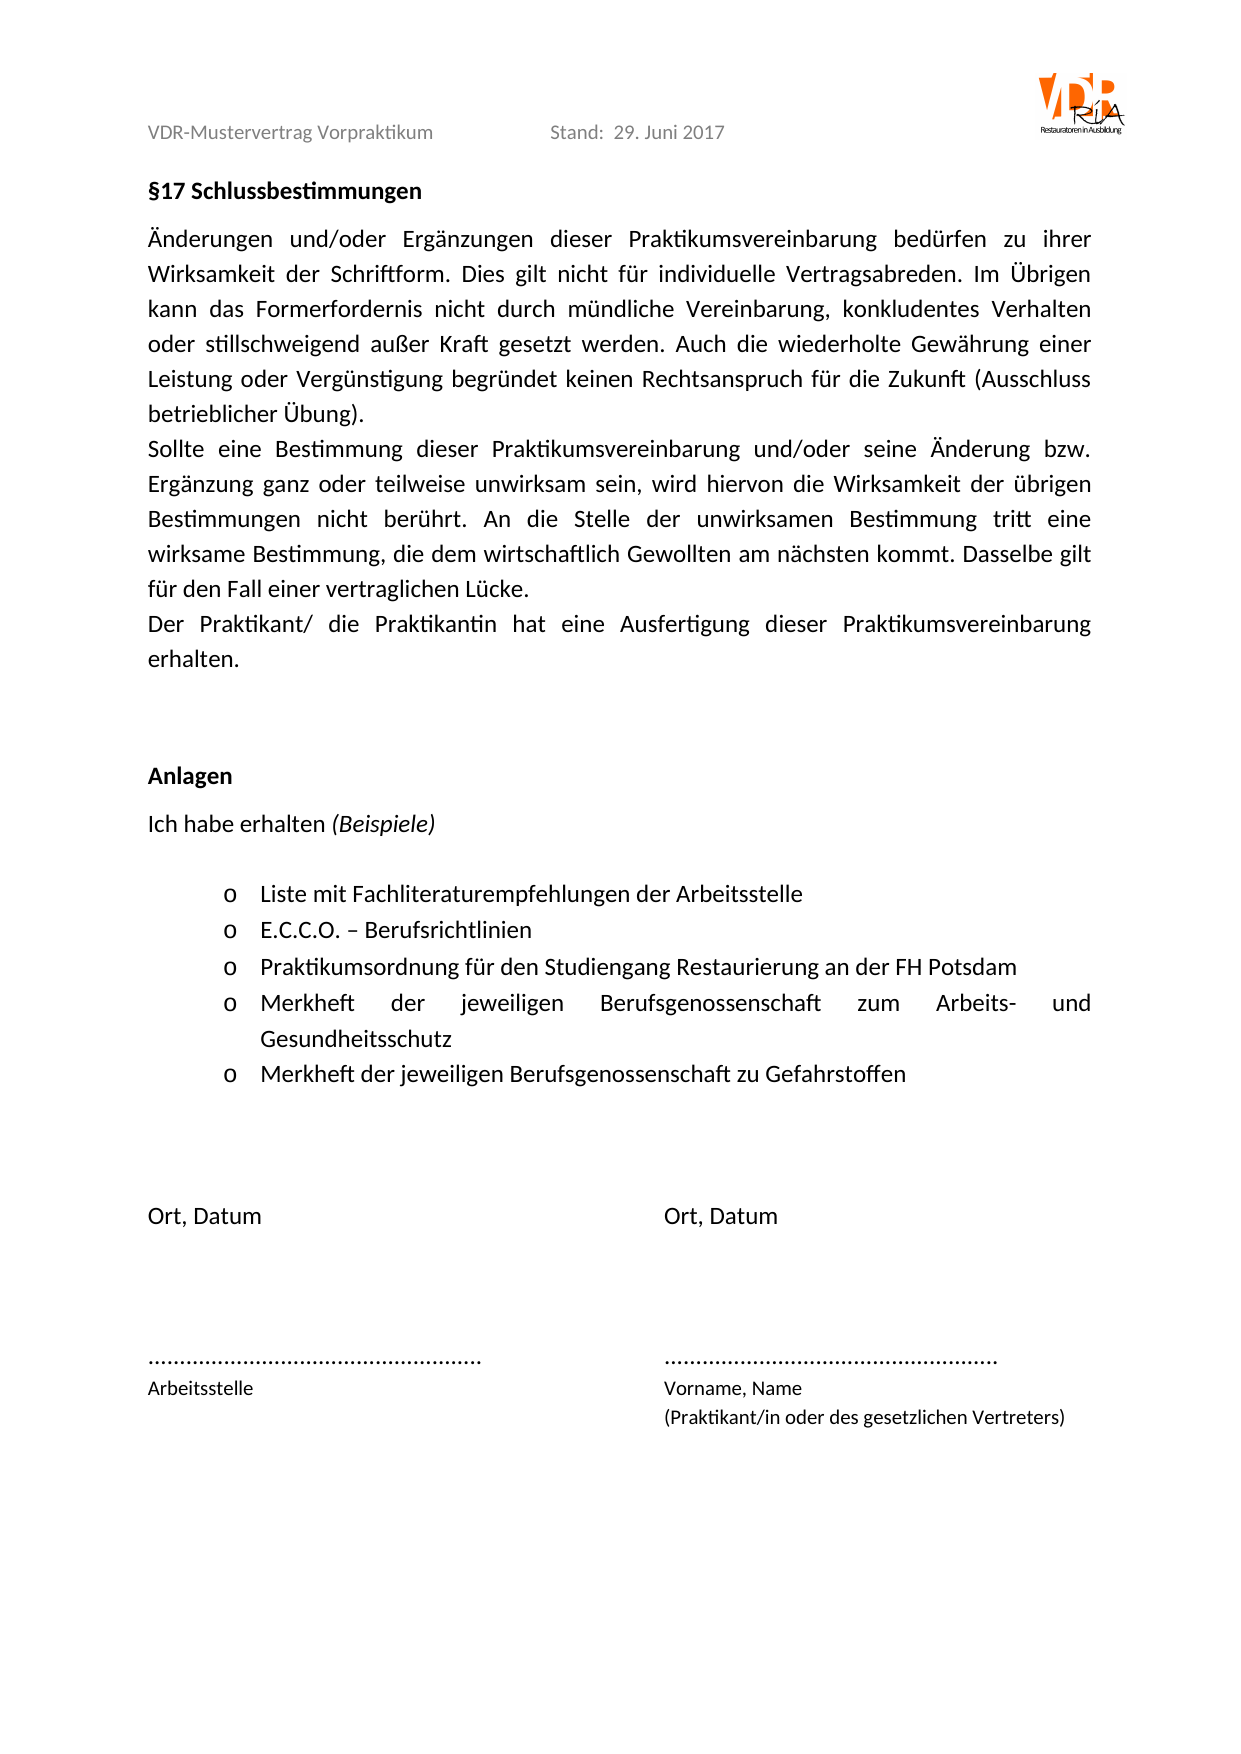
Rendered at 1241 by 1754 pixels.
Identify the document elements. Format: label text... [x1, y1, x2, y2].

list Merkheft der jeweiligen Berufsgenossenschaft zu Gefahrstoffen [223, 1059, 1093, 1090]
list Merkheft der jeweiligen Berufsgenossenschaft zum Arbeits- und Gesundheitsschutz [223, 987, 1093, 1054]
list Liste mit Fachliteraturempfehlungen der Arbeitsstelle [223, 878, 1093, 910]
picture [1035, 73, 1128, 140]
text Anlagen [148, 761, 1093, 791]
list E.C.C.O. – Berufsrichtlinien [223, 914, 1093, 946]
text Änderungen und/oder Ergänzungen dieser Praktikumsvereinbarung bedürfen zu ihrer Wirksamkeit der Schriftform. Dies gilt nicht für individuelle Vertragsabreden. Im Übrigen kann das Formerfordernis nicht durch mündliche Vereinbarung, konkludentes Verhalten oder stillschweigend außer Kraft gesetzt werden. Auch die wiederholte Gewährung einer Leistung oder Vergünstigung begründet keinen Rechtsanspruch für die Zukunft (Ausschluss betrieblicher Übung). [148, 223, 1093, 428]
text (Praktikant/in oder des gesetzlichen Vertreters) [148, 1404, 1093, 1430]
text Der Praktikant/ die Praktikantin hat eine Ausfertigung dieser Praktikumsvereinbarung erhalten. [148, 608, 1093, 673]
list Praktikumsordnung für den Studiengang Restaurierung an der FH Potsdam [223, 951, 1093, 983]
text Sollte eine Bestimmung dieser Praktikumsvereinbarung und/oder seine Änderung bzw. Ergänzung ganz oder teilweise unwirksam sein, wird hiervon die Wirksamkeit der übrigen Bestimmungen nicht berührt. An die Stelle der unwirksamen Bestimmung tritt eine wirksame Bestimmung, die dem wirtschaftlich Gewollten am nächsten kommt. Dasselbe gilt für den Fall einer vertraglichen Lücke. [148, 433, 1093, 603]
text §17 Schlussbestimmungen [148, 176, 1093, 206]
text Arbeitsstelle Vorname, Name [148, 1375, 1093, 1401]
text Ich habe erhalten (Beispiele) [148, 808, 1093, 838]
text Ort, Datum Ort, Datum [148, 1200, 1093, 1231]
text ..................................................... ..................................................... [148, 1340, 1093, 1371]
